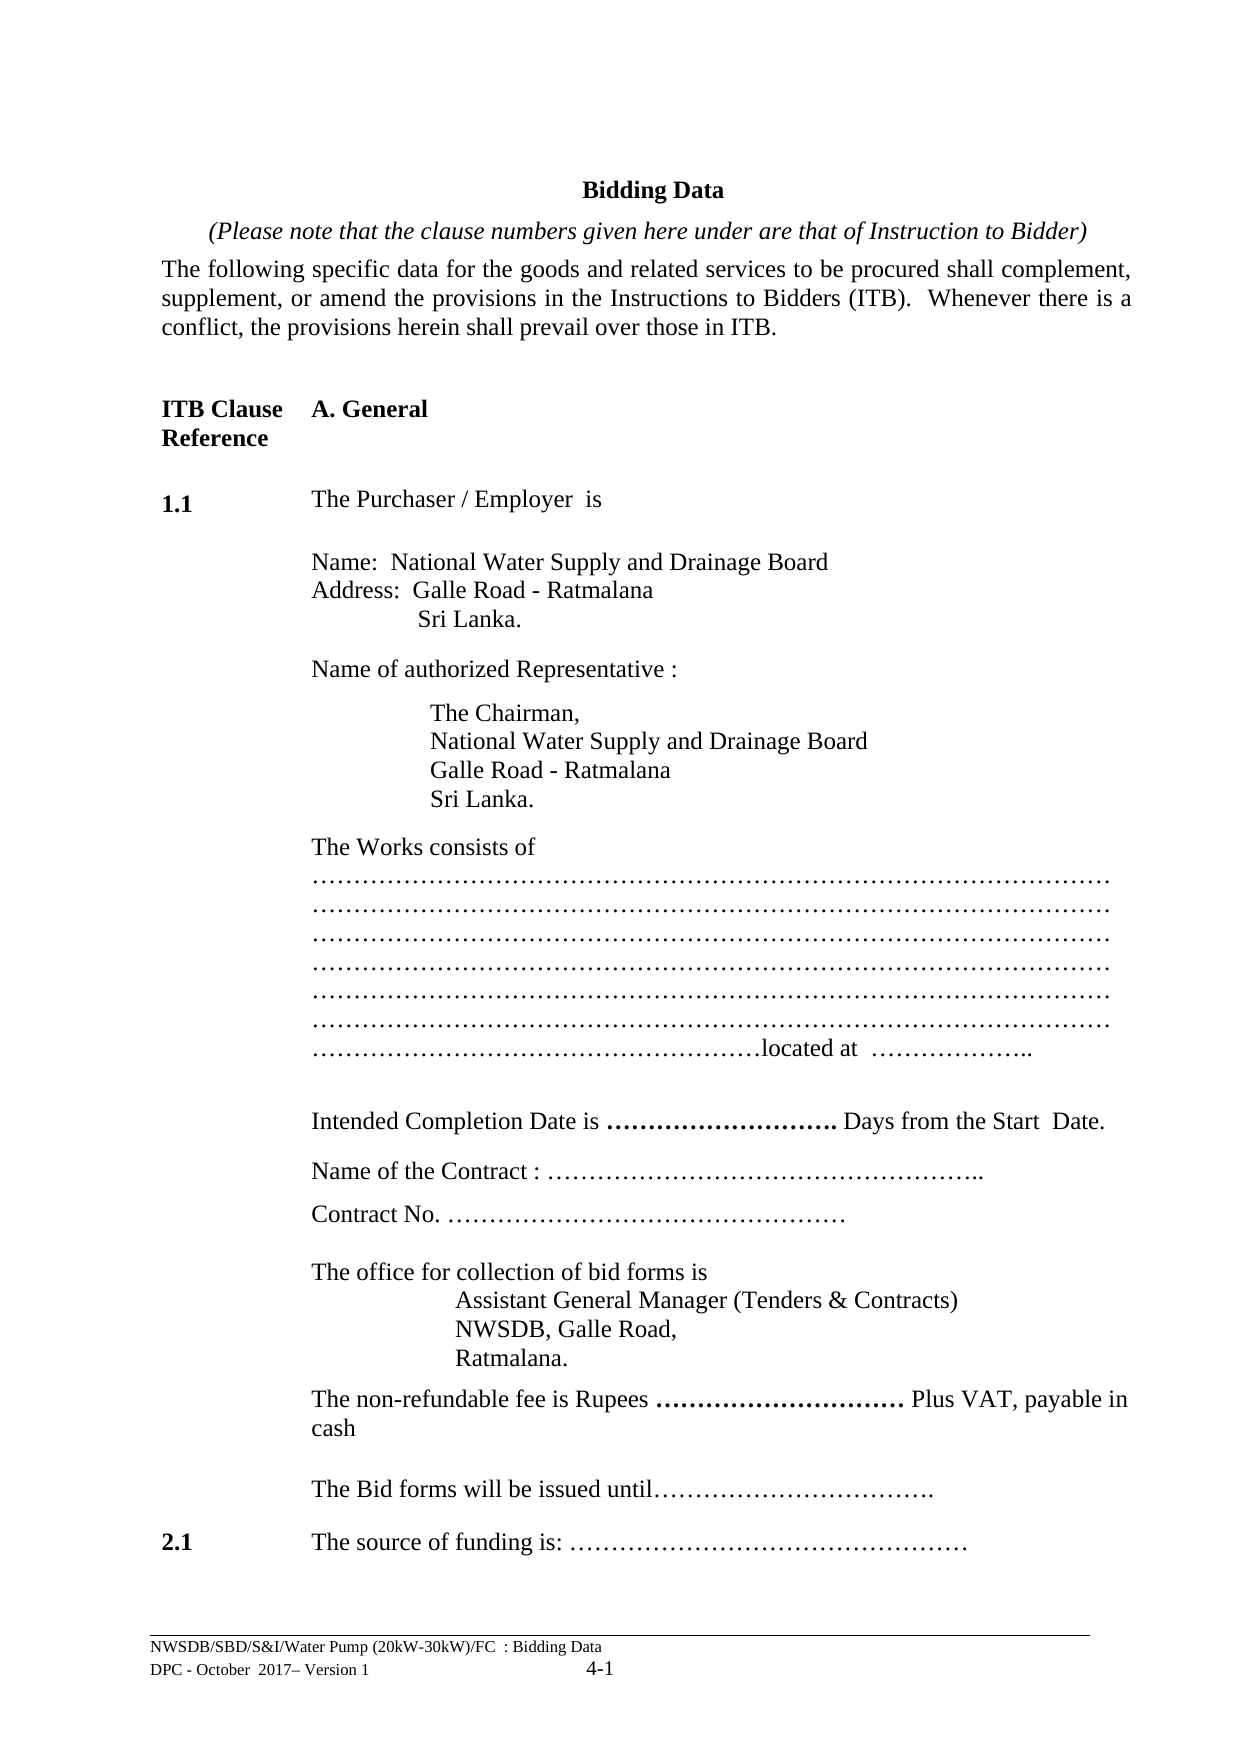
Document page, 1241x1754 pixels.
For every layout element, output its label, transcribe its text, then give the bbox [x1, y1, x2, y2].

table_cell ITB Clause Reference [150, 341, 300, 452]
table_header 2.1 [150, 1527, 300, 1583]
table_cell A. General [300, 341, 1144, 452]
table_cell The Purchaser / Employer is Name: National Water Supply and Drainage Board Address: Galle Road - Ratmalana Sri Lanka. Name of authorized Representative : The Chairman, National Water Supply and Drainage Board Galle Road - Ratmalana Sri Lanka. The Works consists of ………………………………………………………………………………………………………………………………………………………………………………………………………………………………………………………………………………………………………………………………………………………………………………………………………………………………………………………………………………………………………………………………………………………………………………located at ……………….. Intended Completion Date is ………………………. Days from the Start Date. Name of the Contract : …………………………………………….. Contract No. ………………………………………… The office for collection of bid forms is Assistant General Manager (Tenders & Contracts) NWSDB, Galle Road, Ratmalana. The non-refundable fee is Rupees ………………………… Plus VAT, payable in cash The Bid forms will be issued until……………………………. [300, 452, 1144, 1503]
table_header The source of funding is: ………………………………………… [300, 1527, 1144, 1583]
table_cell 1.1 [150, 452, 300, 1503]
table_header Bidding Data (Please note that the clause numbers given here under are that of Instruction to Bidder) The following specific data for the goods and related services to be procured shall complement, supplement, or amend the provisions in the Instructions to Bidders (ITB). Whenever there is a conflict, the provisions herein shall prevail over those in ITB. [150, 150, 1144, 341]
